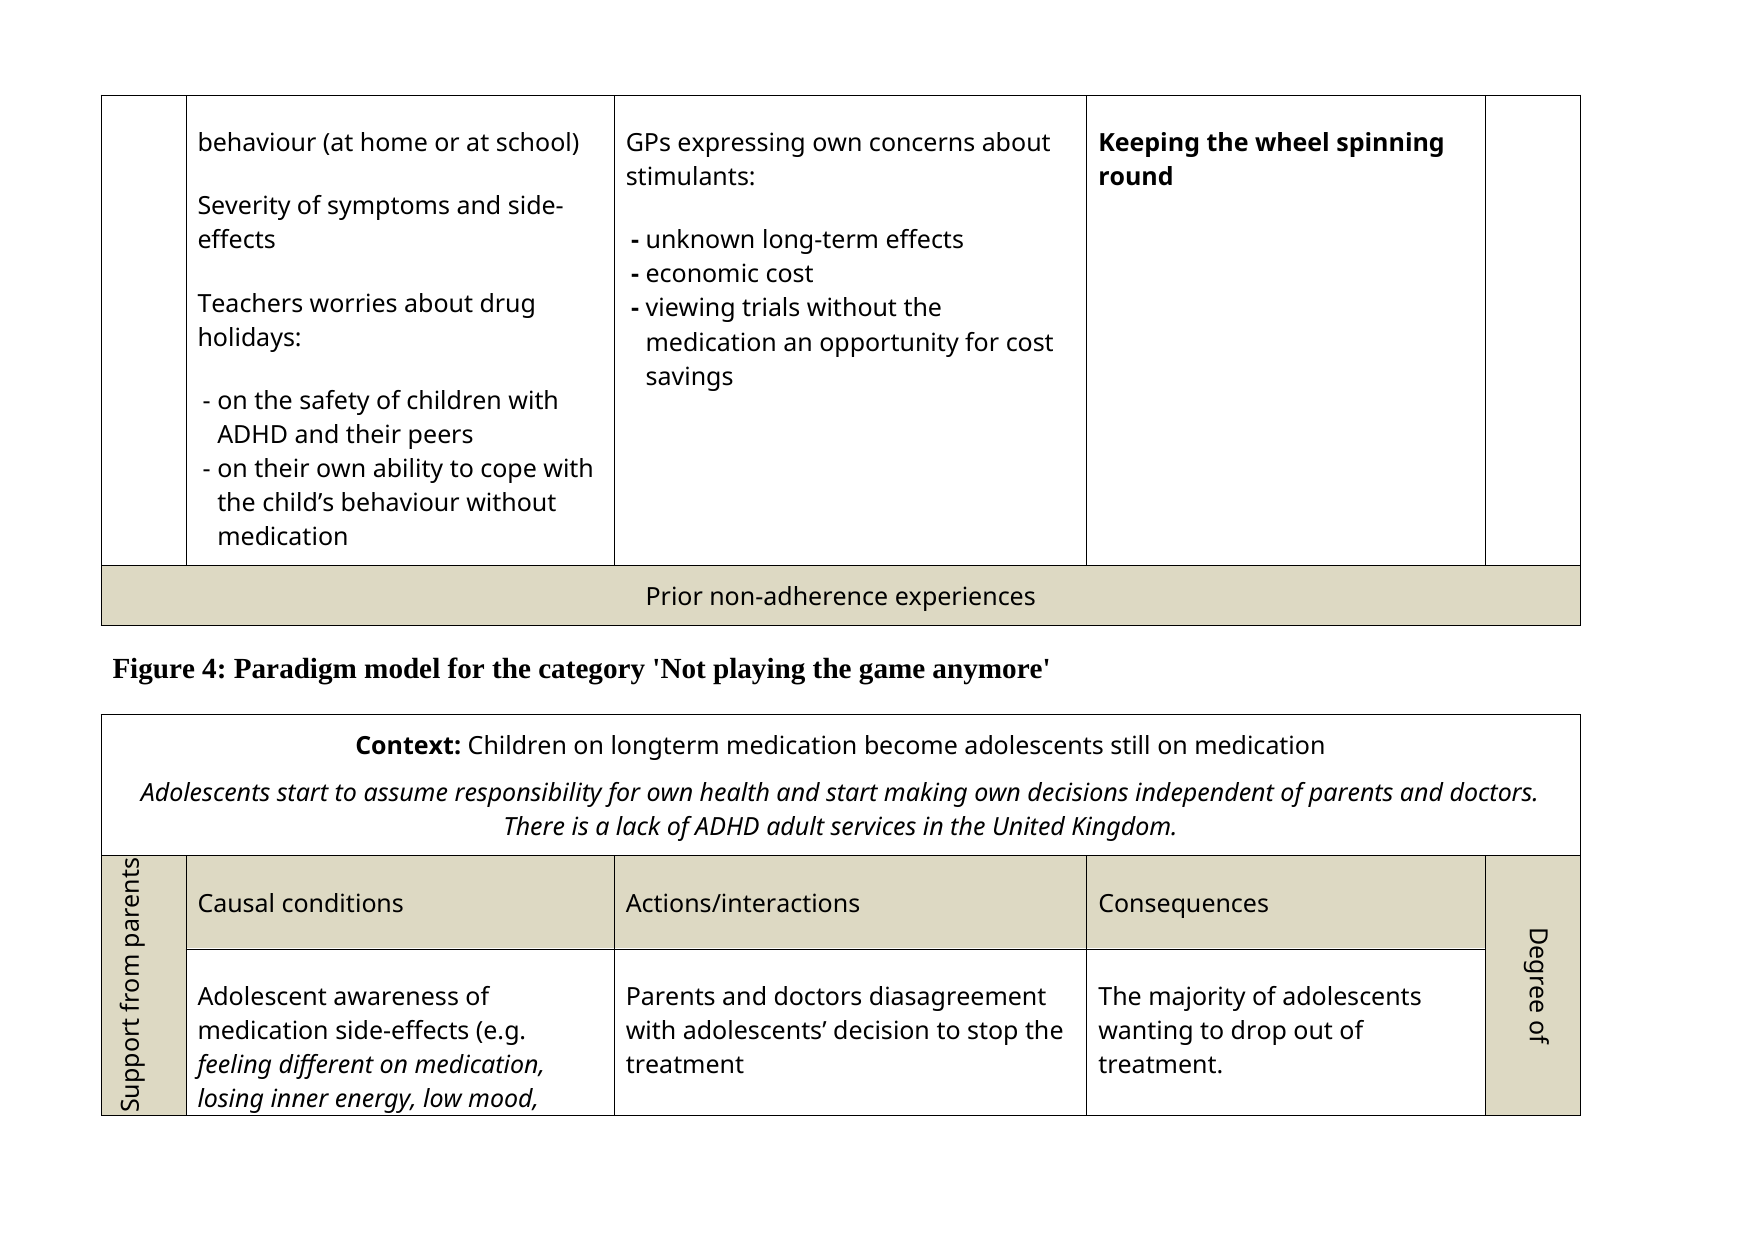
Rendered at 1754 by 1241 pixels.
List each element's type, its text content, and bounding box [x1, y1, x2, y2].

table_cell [1087, 950, 1485, 1115]
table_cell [187, 96, 614, 565]
table_cell Actions/interactions [615, 856, 1086, 948]
table_cell Prior non-adherence experiences [102, 566, 1580, 625]
table_cell Support from parents and doctors [102, 856, 186, 1115]
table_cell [615, 950, 1086, 1115]
table_cell Degree of adolescent autonomy [1486, 856, 1580, 1115]
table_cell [187, 950, 614, 1115]
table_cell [615, 96, 1086, 565]
table_cell Causal conditions [187, 856, 614, 948]
table_cell Consequences [1087, 856, 1485, 948]
table_header Context: Children on longterm medication become adolescents still on medication Adolescents start to assume responsibility for own health and start making own decisions independent of parents and doctors. There is a lack of ADHD adult services in the United Kingdom. [102, 715, 1580, 855]
subtitle Figure 4: Paradigm model for the category 'Not playing the game anymore' [112, 651, 1642, 685]
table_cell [1087, 96, 1485, 565]
